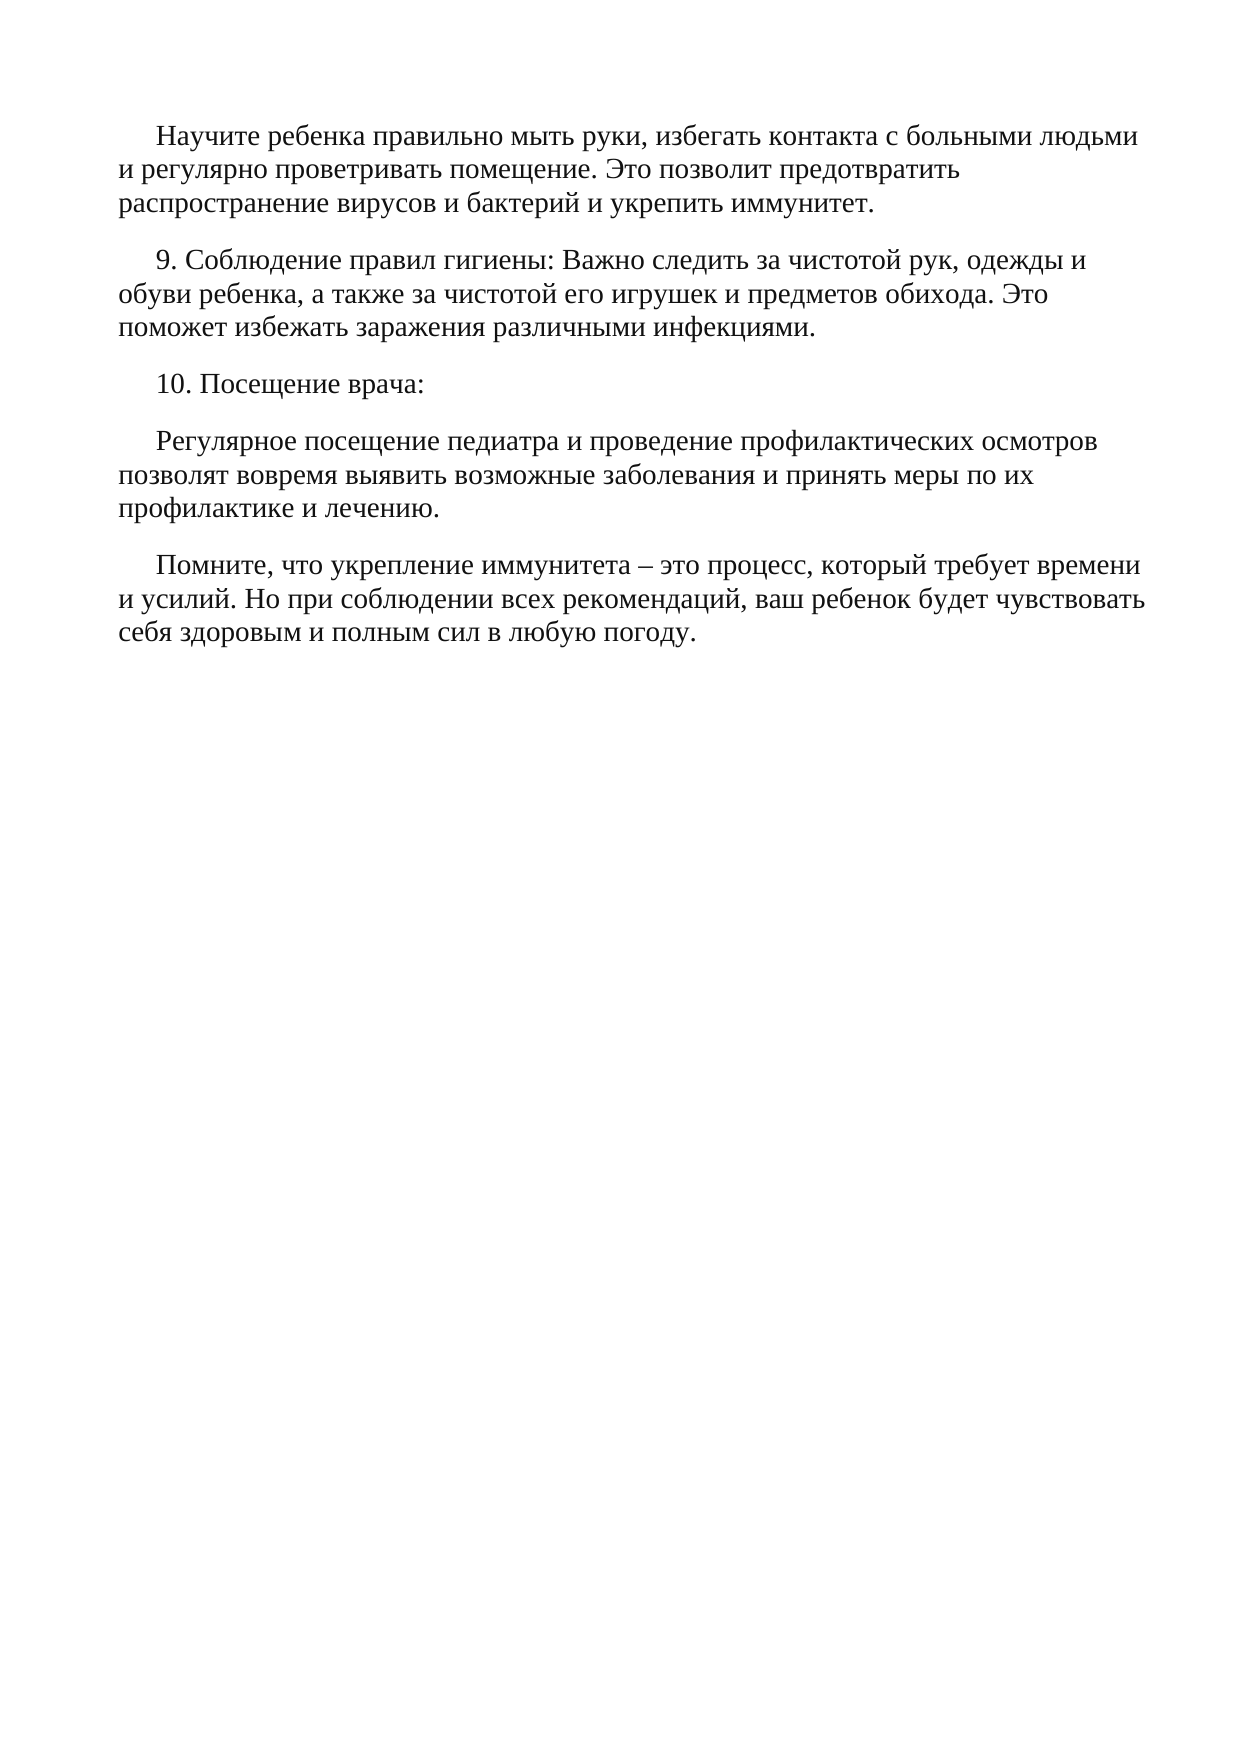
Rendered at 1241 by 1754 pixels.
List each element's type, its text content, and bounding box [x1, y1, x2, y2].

text Научите ребенка правильно мыть руки, избегать контакта с больными людьми и регулярно проветривать помещение. Это позволит предотвратить распространение вирусов и бактерий и укрепить иммунитет. [118, 118, 1152, 219]
text Регулярное посещение педиатра и проведение профилактических осмотров позволят вовремя выявить возможные заболевания и принять меры по их профилактике и лечению. [118, 423, 1152, 524]
text 9. Соблюдение правил гигиены: Важно следить за чистотой рук, одежды и обуви ребенка, а также за чистотой его игрушек и предметов обихода. Это поможет избежать заражения различными инфекциями. [118, 242, 1152, 343]
text 10. Посещение врача: [118, 366, 1152, 400]
text Помните, что укрепление иммунитета – это процесс, который требует времени и усилий. Но при соблюдении всех рекомендаций, ваш ребенок будет чувствовать себя здоровым и полным сил в любую погоду. [118, 547, 1152, 648]
